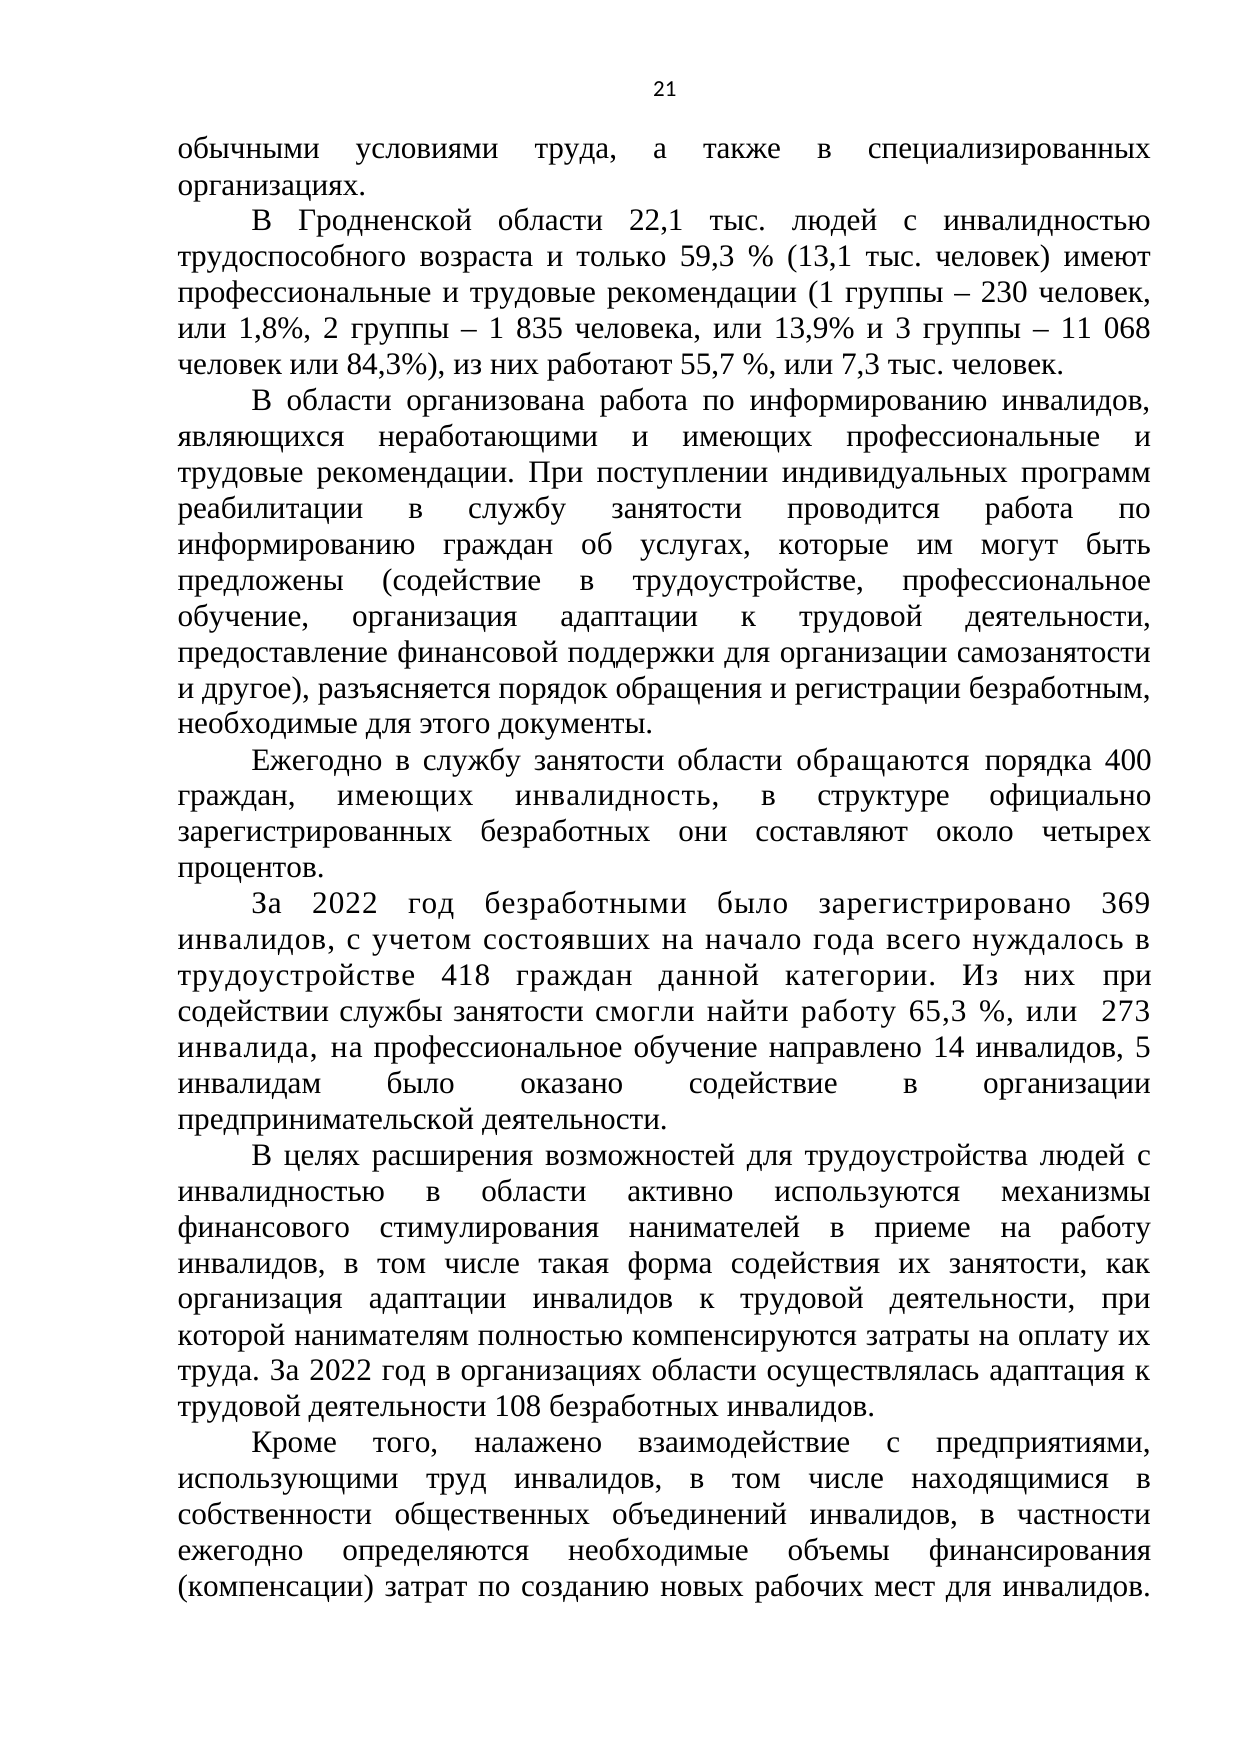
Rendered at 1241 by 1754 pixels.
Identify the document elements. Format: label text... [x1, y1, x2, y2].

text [177, 130, 1152, 202]
text В целях расширения возможностей для трудоустройства людей с инвалидностью в области активно используются механизмы финансового стимулирования нанимателей в приеме на работу инвалидов, в том числе такая форма содействия их занятости, как организация адаптации инвалидов к трудовой деятельности, при которой нанимателям полностью компенсируются затраты на оплату их труда. За 2022 год в организациях области осуществлялась адаптация к трудовой деятельности 108 безработных инвалидов. [177, 1136, 1152, 1423]
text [177, 1423, 1152, 1603]
text В Гродненской области 22,1 тыс. людей с инвалидностью трудоспособного возраста и только 59,3 % (13,1 тыс. человек) имеют профессиональные и трудовые рекомендации (1 группы – 230 человек, или 1,8%, 2 группы – 1 835 человека, или 13,9% и 3 группы – 11 068 человек или 84,3%), из них работают 55,7 %, или 7,3 тыс. человек. [177, 202, 1152, 381]
text За 2022 год безработными было зарегистрировано 369 инвалидов, с учетом состоявших на начало года всего нуждалось в трудоустройстве 418 граждан данной категории. Из них при содействии службы занятости смогли найти работу 65,3 %, или 273 инвалида, на профессиональное обучение направлено 14 инвалидов, 5 инвалидам было оказано содействие в организации предпринимательской деятельности. [177, 884, 1152, 1136]
text В области организована работа по информированию инвалидов, являющихся неработающими и имеющих профессиональные и трудовые рекомендации. При поступлении индивидуальных программ реабилитации в службу занятости проводится работа по информированию граждан об услугах, которые им могут быть предложены (содействие в трудоустройстве, профессиональное обучение, организация адаптации к трудовой деятельности, предоставление финансовой поддержки для организации самозанятости и другое), разъясняется порядок обращения и регистрации безработным, необходимые для этого документы. [177, 381, 1152, 741]
text Ежегодно в службу занятости области обращаются порядка 400 граждан, имеющих инвалидность, в структуре официально зарегистрированных безработных они составляют около четырех процентов. [177, 741, 1152, 884]
